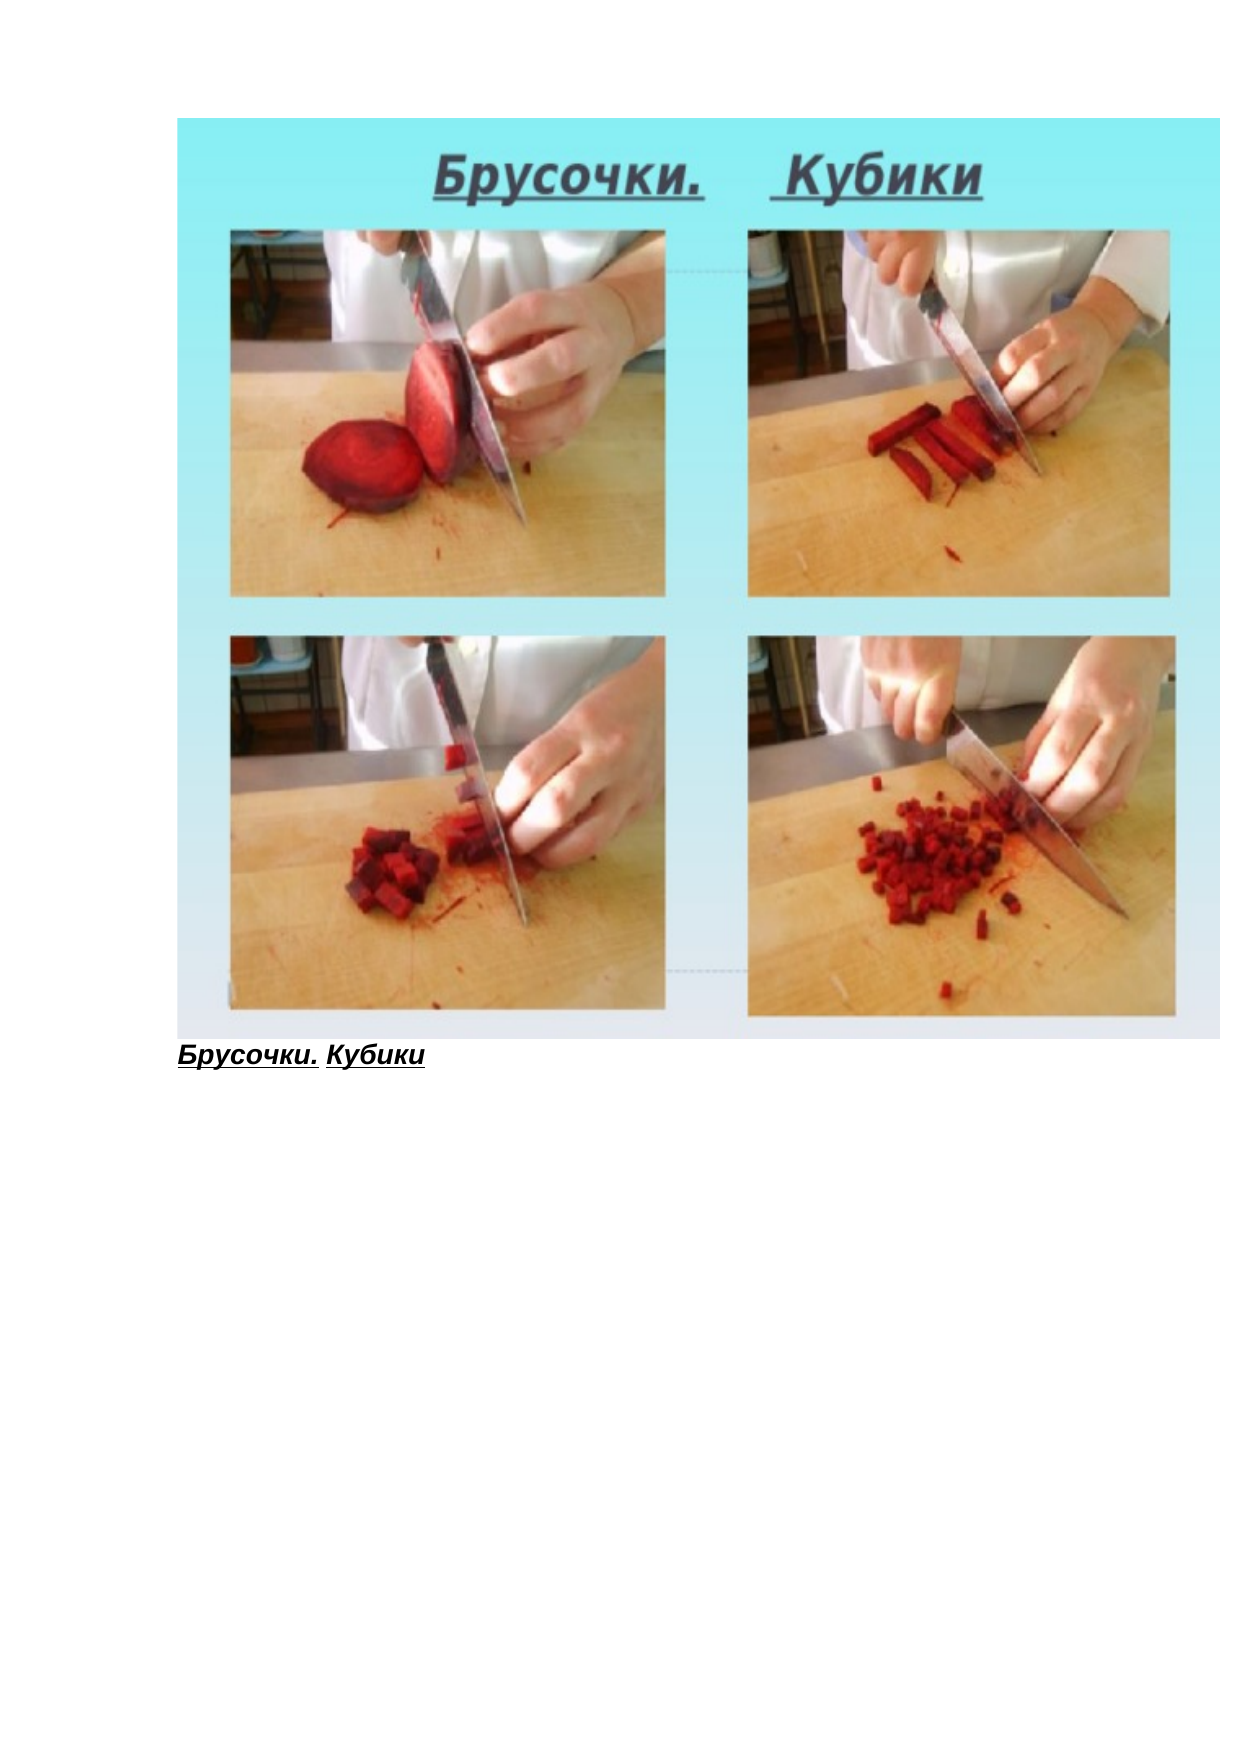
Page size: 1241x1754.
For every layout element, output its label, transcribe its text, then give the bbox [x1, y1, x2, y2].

text Брусочки. Кубики [177, 1039, 1152, 1071]
picture [177, 118, 1220, 1039]
